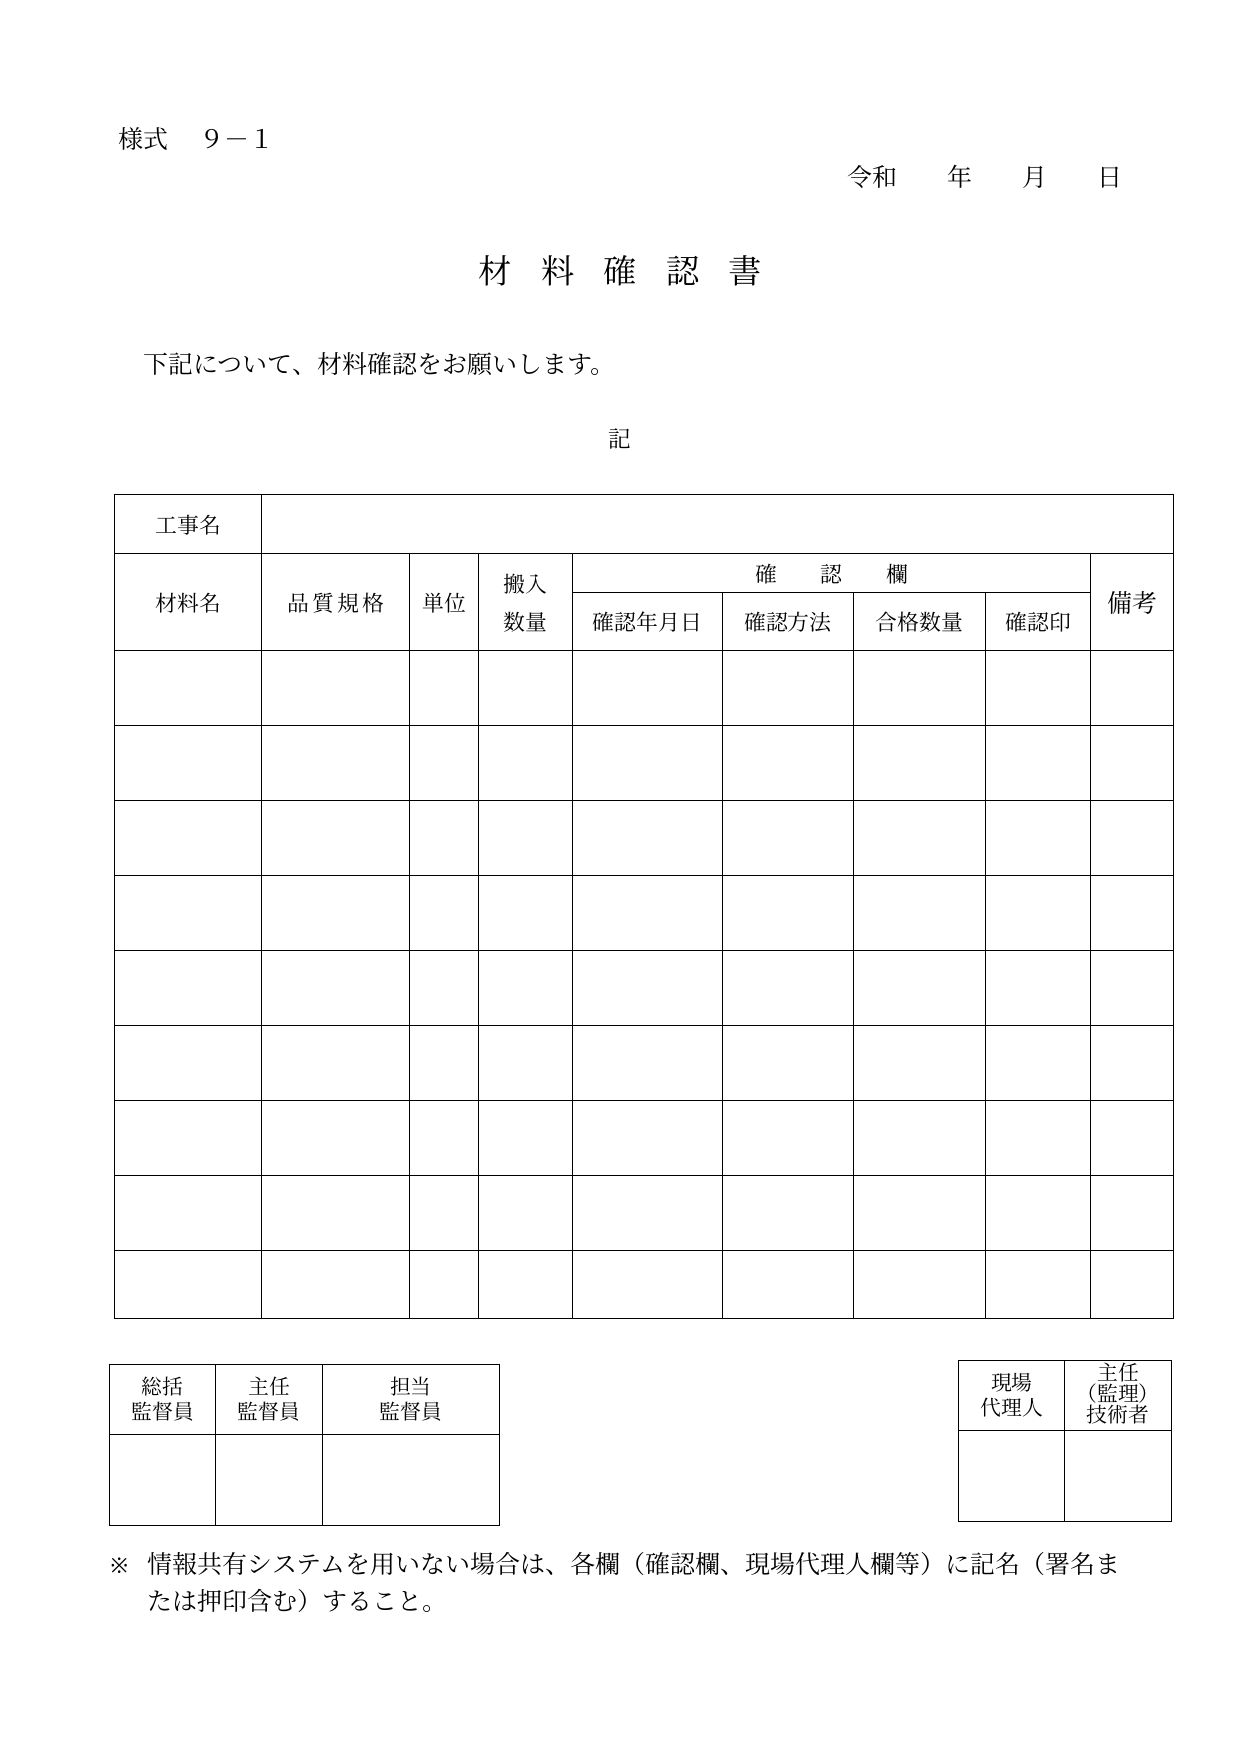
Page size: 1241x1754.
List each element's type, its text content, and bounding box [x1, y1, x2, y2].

table_cell [115, 651, 261, 724]
table_cell [986, 1026, 1090, 1099]
table_cell [1091, 1026, 1173, 1099]
table_cell [986, 1101, 1090, 1174]
table_cell [479, 1026, 572, 1099]
table_cell [115, 1101, 261, 1174]
table_cell [854, 726, 985, 799]
table_cell [115, 876, 261, 949]
table_cell 単位 [410, 554, 478, 649]
table_cell [1091, 1176, 1173, 1249]
text 下記について、材料確認をお願いします。 [118, 344, 1122, 381]
table_cell 品質規格 [262, 554, 409, 649]
table_cell [573, 1101, 722, 1174]
table_cell [262, 1251, 409, 1318]
table_cell [986, 1251, 1090, 1318]
table_cell [986, 1176, 1090, 1249]
table_cell [115, 1176, 261, 1249]
table_cell [479, 651, 572, 724]
table_cell [723, 1176, 853, 1249]
table_cell [1091, 951, 1173, 1024]
table_cell [115, 726, 261, 799]
table_cell [854, 951, 985, 1024]
table_cell [410, 1101, 478, 1174]
table_cell [410, 876, 478, 949]
text 材料確認書 [118, 231, 1122, 306]
table_cell [262, 726, 409, 799]
subtitle 記 [118, 419, 1122, 456]
text 令和 年 月 日 [118, 156, 1122, 194]
table_cell [986, 876, 1090, 949]
table_cell [986, 651, 1090, 724]
table_cell [723, 651, 853, 724]
table_cell [115, 951, 261, 1024]
table_cell [262, 951, 409, 1024]
text 様式 ９－１ [118, 119, 1122, 156]
table_cell [854, 651, 985, 724]
table_cell 確 認 欄 [573, 554, 1090, 592]
table_cell [410, 951, 478, 1024]
table_cell [410, 1176, 478, 1249]
table_cell [573, 1176, 722, 1249]
table_cell [723, 1101, 853, 1174]
table_cell [573, 801, 722, 874]
table_cell [723, 951, 853, 1024]
table_cell 材料名 [115, 554, 261, 649]
table_cell [723, 726, 853, 799]
table_cell [479, 1251, 572, 1318]
list 情報共有システムを用いない場合は、各欄（確認欄、現場代理人欄等）に記名（署名または押印含む）すること。 [110, 1544, 1122, 1619]
table_cell [854, 1251, 985, 1318]
table_cell [573, 651, 722, 724]
table_cell [723, 801, 853, 874]
table_header 工事名 [115, 495, 261, 553]
table_cell 確認方法 [723, 593, 853, 649]
table_cell [573, 951, 722, 1024]
table_cell [854, 1101, 985, 1174]
table_cell [1091, 876, 1173, 949]
table_cell [1091, 726, 1173, 799]
table_cell [262, 801, 409, 874]
table_cell [986, 726, 1090, 799]
table_cell [573, 876, 722, 949]
table_cell [1091, 651, 1173, 724]
table_cell [723, 1026, 853, 1099]
table_cell [262, 1101, 409, 1174]
table_cell [479, 726, 572, 799]
table_cell [410, 1026, 478, 1099]
table_cell [410, 1251, 478, 1318]
table_cell [479, 1101, 572, 1174]
table_cell [262, 876, 409, 949]
table_cell [115, 1026, 261, 1099]
table_cell [573, 1026, 722, 1099]
table_cell [479, 876, 572, 949]
table_cell [115, 1251, 261, 1318]
table_cell [262, 1176, 409, 1249]
table_cell [854, 876, 985, 949]
table_cell [854, 1026, 985, 1099]
table_cell [479, 801, 572, 874]
table_cell [1091, 1251, 1173, 1318]
table_cell [410, 651, 478, 724]
table_cell [479, 1176, 572, 1249]
table_cell 確認年月日 [573, 593, 722, 649]
table_cell [262, 651, 409, 724]
table_cell [723, 1251, 853, 1318]
table_cell 合格数量 [854, 593, 985, 649]
table_cell [573, 726, 722, 799]
table_cell [410, 726, 478, 799]
table_header [262, 495, 1173, 553]
table_cell [854, 1176, 985, 1249]
table_cell 備考 [1091, 554, 1173, 649]
table_cell [986, 801, 1090, 874]
table_cell [1091, 1101, 1173, 1174]
table_cell [854, 801, 985, 874]
table_cell 搬入 数量 [479, 554, 572, 649]
table_cell [573, 1251, 722, 1318]
table_cell [410, 801, 478, 874]
table_cell [115, 801, 261, 874]
table_cell [479, 951, 572, 1024]
table_cell [986, 951, 1090, 1024]
table_cell [723, 876, 853, 949]
table_cell 確認印 [986, 593, 1090, 649]
table_cell [262, 1026, 409, 1099]
table_cell [1091, 801, 1173, 874]
